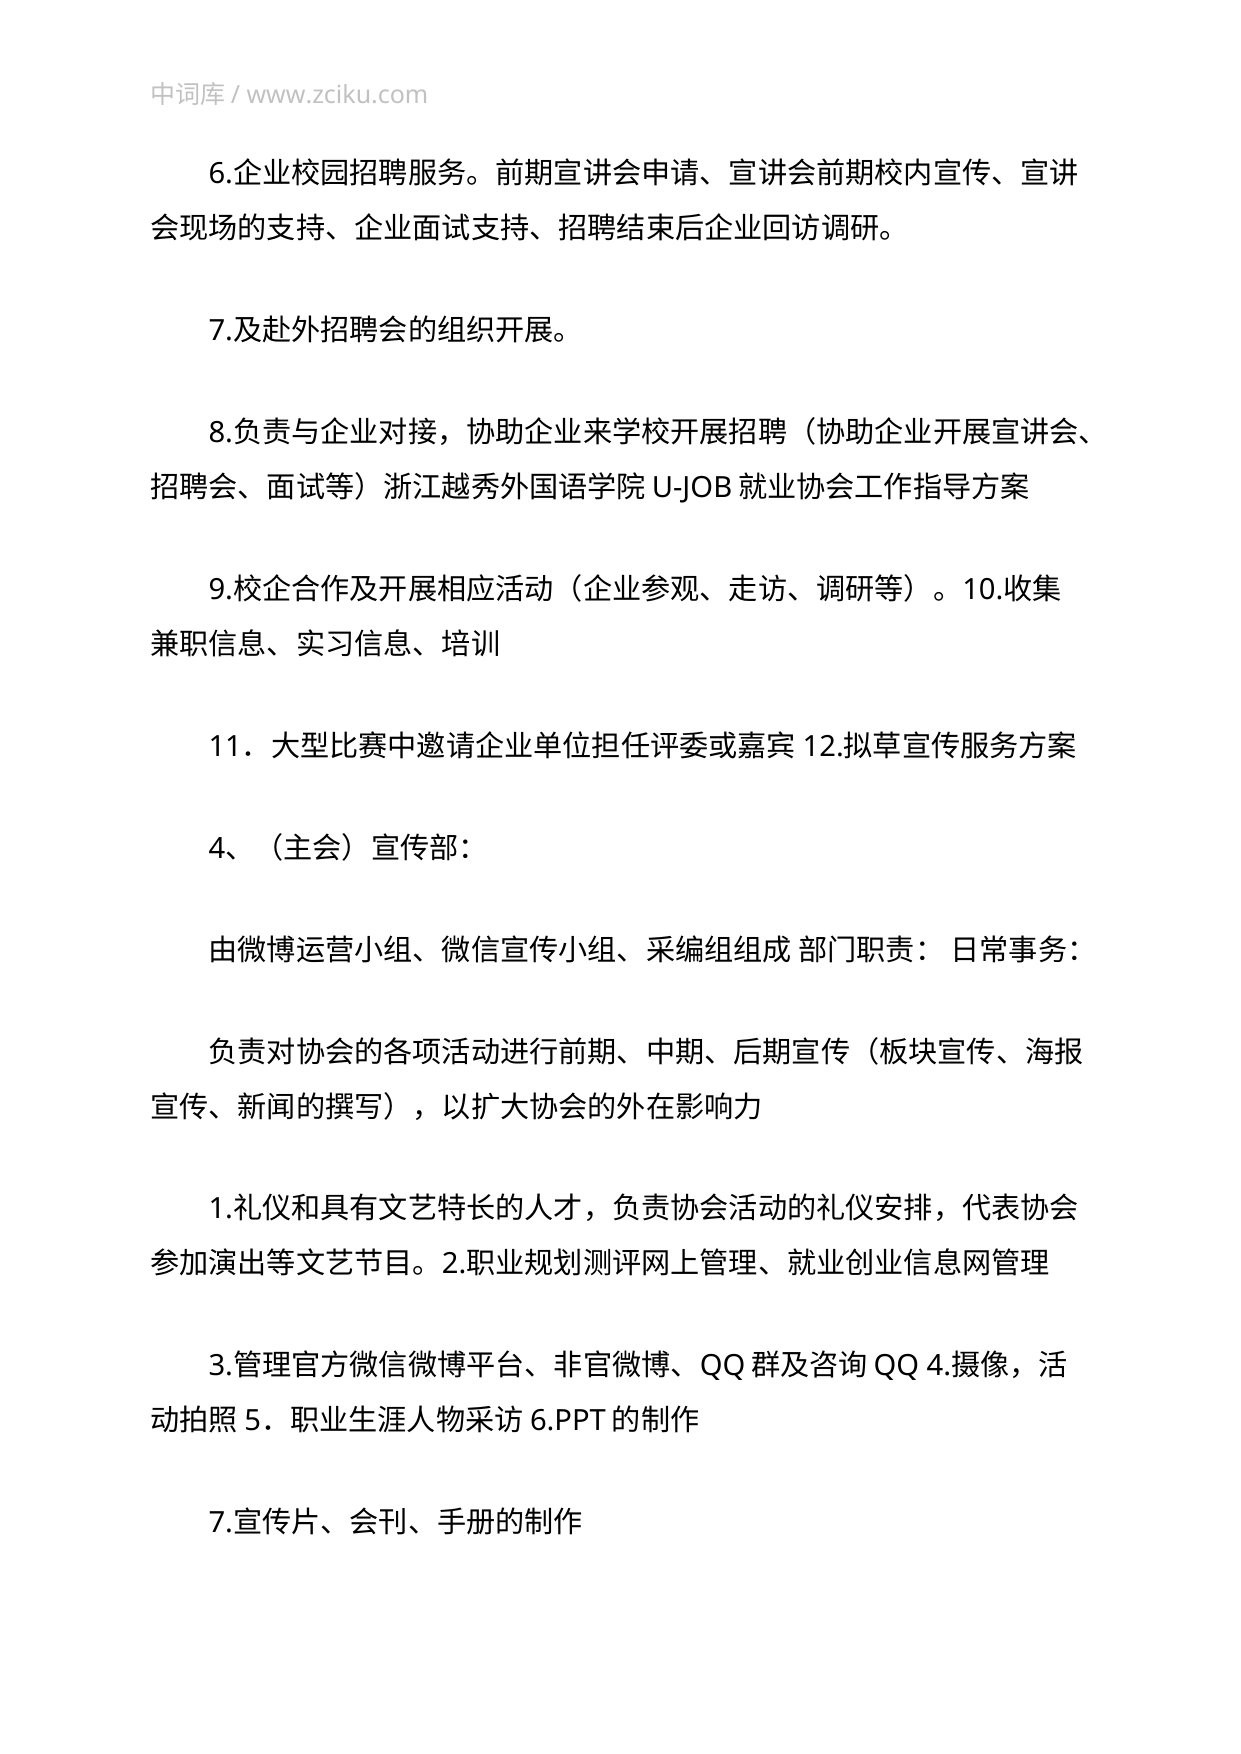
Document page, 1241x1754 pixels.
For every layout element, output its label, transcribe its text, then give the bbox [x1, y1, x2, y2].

text 由微博运营小组、微信宣传小组、采编组组成 部门职责： 日常事务： [150, 926, 1090, 969]
text 8.负责与企业对接，协助企业来学校开展招聘（协助企业开展宣讲会、招聘会、面试等）浙江越秀外国语学院U-JOB就业协会工作指导方案 [150, 409, 1090, 506]
text 6.企业校园招聘服务。前期宣讲会申请、宣讲会前期校内宣传、宣讲会现场的支持、企业面试支持、招聘结束后企业回访调研。 [150, 150, 1090, 247]
text 4、（主会）宣传部： [150, 824, 1090, 867]
text 负责对协会的各项活动进行前期、中期、后期宣传（板块宣传、海报宣传、新闻的撰写），以扩大协会的外在影响力 [150, 1028, 1090, 1125]
text 1.礼仪和具有文艺特长的人才，负责协会活动的礼仪安排，代表协会参加演出等文艺节目。2.职业规划测评网上管理、就业创业信息网管理 [150, 1185, 1090, 1282]
text 7.及赴外招聘会的组织开展。 [150, 307, 1090, 349]
text 11．大型比赛中邀请企业单位担任评委或嘉宾 12.拟草宣传服务方案 [150, 722, 1090, 765]
text 9.校企合作及开展相应活动（企业参观、走访、调研等）。10.收集兼职信息、实习信息、培训 [150, 566, 1090, 663]
text 7.宣传片、会刊、手册的制作 [150, 1499, 1090, 1541]
text 3.管理官方微信微博平台、非官微博、QQ群及咨询QQ 4.摄像，活动拍照 5．职业生涯人物采访 6.PPT的制作 [150, 1342, 1090, 1439]
